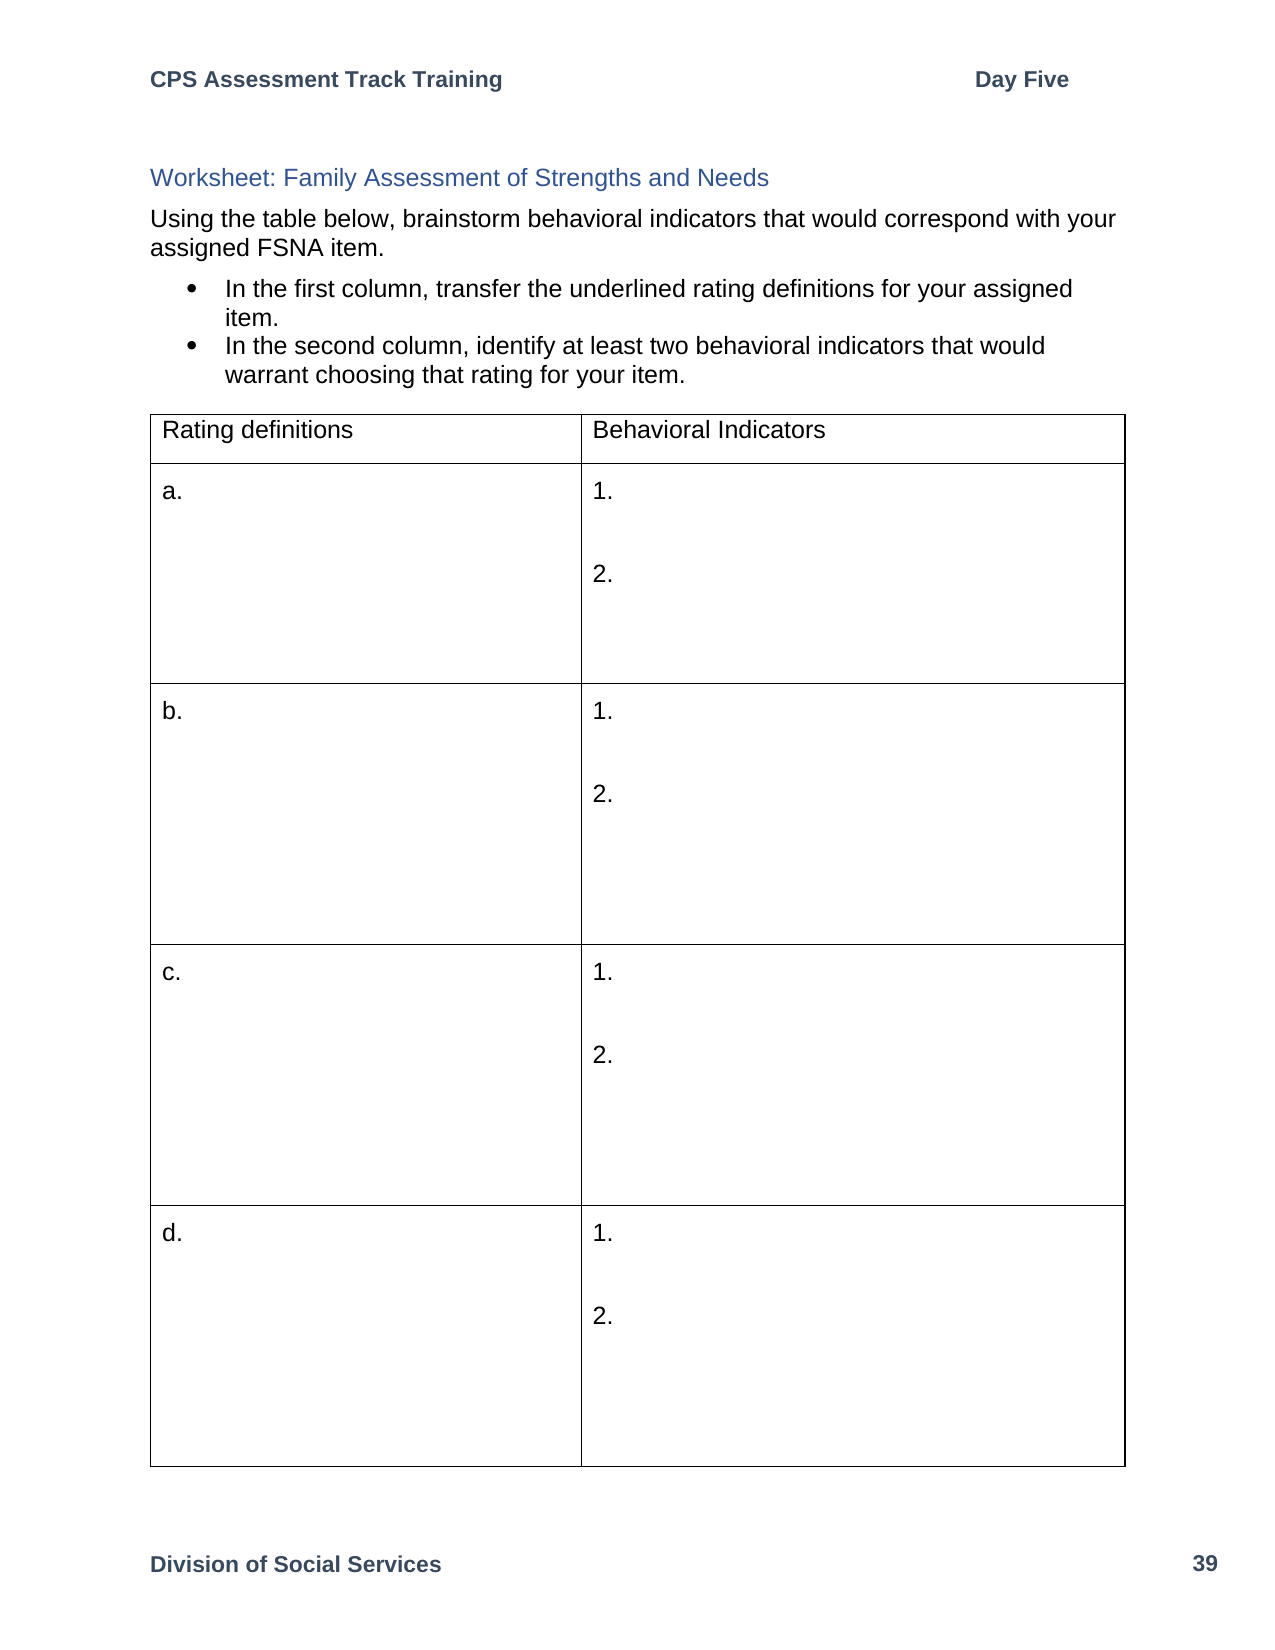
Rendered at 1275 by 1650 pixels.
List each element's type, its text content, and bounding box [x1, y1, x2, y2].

text Using the table below, brainstorm behavioral indicators that would correspond with your assigned FSNA item. [150, 204, 1125, 261]
table_cell a. [151, 464, 581, 682]
table_header Rating definitions [151, 415, 581, 463]
table_cell 1. 2. [582, 945, 1124, 1204]
subtitle Worksheet: Family Assessment of Strengths and Needs [150, 162, 1125, 191]
table_cell 1. 2. [582, 684, 1124, 943]
table_cell 1. 2. [582, 1206, 1124, 1466]
text In the first column, transfer the underlined rating definitions for your assigned item. [187, 274, 1125, 331]
table_header Behavioral Indicators [582, 415, 1124, 463]
table_cell d. [151, 1206, 581, 1466]
table_cell b. [151, 684, 581, 943]
table_cell 1. 2. [582, 464, 1124, 682]
table_cell c. [151, 945, 581, 1204]
text In the second column, identify at least two behavioral indicators that would warrant choosing that rating for your item. [187, 331, 1125, 389]
